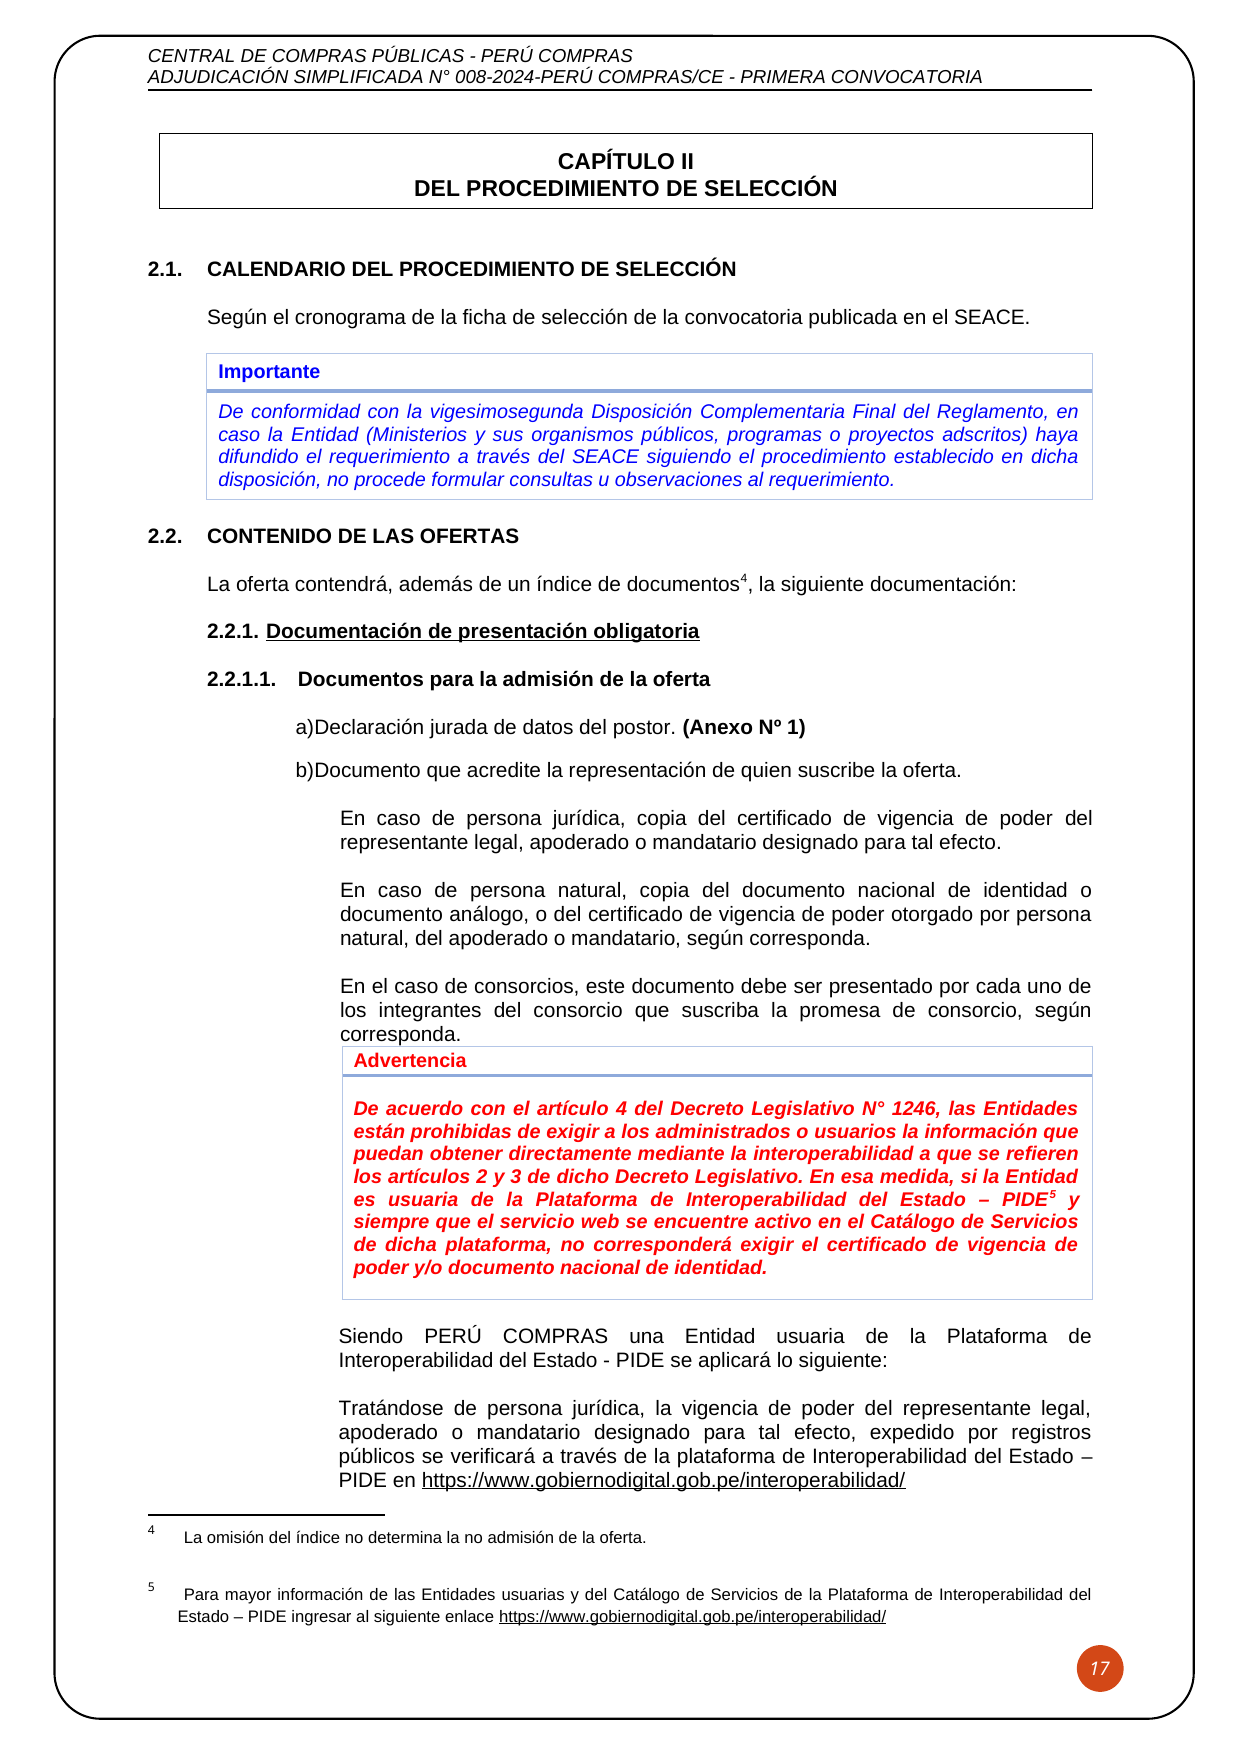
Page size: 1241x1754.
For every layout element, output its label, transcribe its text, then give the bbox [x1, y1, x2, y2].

table_cell De conformidad con la vigesimosegunda Disposición Complementaria Final del Reglamento, en caso la Entidad (Ministerios y sus organismos públicos, programas o proyectos adscritos) haya difundido el requerimiento a través del SEACE siguiendo el procedimiento establecido en dicha disposición, no procede formular consultas u observaciones al requerimiento. [207, 393, 1092, 498]
text Según el cronograma de la ficha de selección de la convocatoria publicada en el SEACE. [207, 305, 1092, 329]
list En caso de persona jurídica, copia del certificado de vigencia de poder del representante legal, apoderado o mandatario designado para tal efecto. [340, 806, 1092, 854]
table_cell De acuerdo con el artículo 4 del Decreto Legislativo N° 1246, las Entidades están prohibidas de exigir a los administrados o usuarios la información que puedan obtener directamente mediante la interoperabilidad a que se refieren los artículos 2 y 3 de dicho Decreto Legislativo. En esa medida, si la Entidad es usuaria de la Plataforma de Interoperabilidad del Estado – PIDE y siempre que el servicio web se encuentre activo en el Catálogo de Servicios de dicha plataforma, no corresponderá exigir el certificado de vigencia de poder y/o documento nacional de identidad. [343, 1077, 1092, 1299]
text Tratándose de persona jurídica, la vigencia de poder del representante legal, apoderado o mandatario designado para tal efecto, expedido por registros públicos se verificará a través de la plataforma de Interoperabilidad del Estado – PIDE en https://www.gobiernodigital.gob.pe/interoperabilidad/ [338, 1396, 1092, 1491]
list CONTENIDO DE LAS OFERTAS [148, 523, 1092, 547]
list En caso de persona natural, copia del documento nacional de identidad o documento análogo, o del certificado de vigencia de poder otorgado por persona natural, del apoderado o mandatario, según corresponda. [340, 878, 1092, 950]
list Documentos para la admisión de la oferta [207, 667, 1092, 691]
text Siendo PERÚ COMPRAS una Entidad usuaria de la Plataforma de Interoperabilidad del Estado - PIDE se aplicará lo siguiente: [338, 1324, 1092, 1372]
list Documento que acredite la representación de quien suscribe la oferta. [295, 758, 1092, 782]
list CALENDARIO DEL PROCEDIMIENTO DE SELECCIÓN [148, 257, 1092, 281]
list Declaración jurada de datos del postor. (Anexo Nº 1) [295, 715, 1092, 739]
list En el caso de consorcios, este documento debe ser presentado por cada uno de los integrantes del consorcio que suscriba la promesa de consorcio, según corresponda. [340, 974, 1092, 1046]
list La oferta contendrá, además de un índice de documentos, la siguiente documentación: [207, 571, 1092, 595]
table_header CAPÍTULO II DEL PROCEDIMIENTO DE SELECCIÓN [160, 134, 1092, 208]
list Documentación de presentación obligatoria [207, 619, 1092, 643]
table_header Importante [207, 354, 1092, 389]
table_header Advertencia [343, 1047, 1092, 1074]
